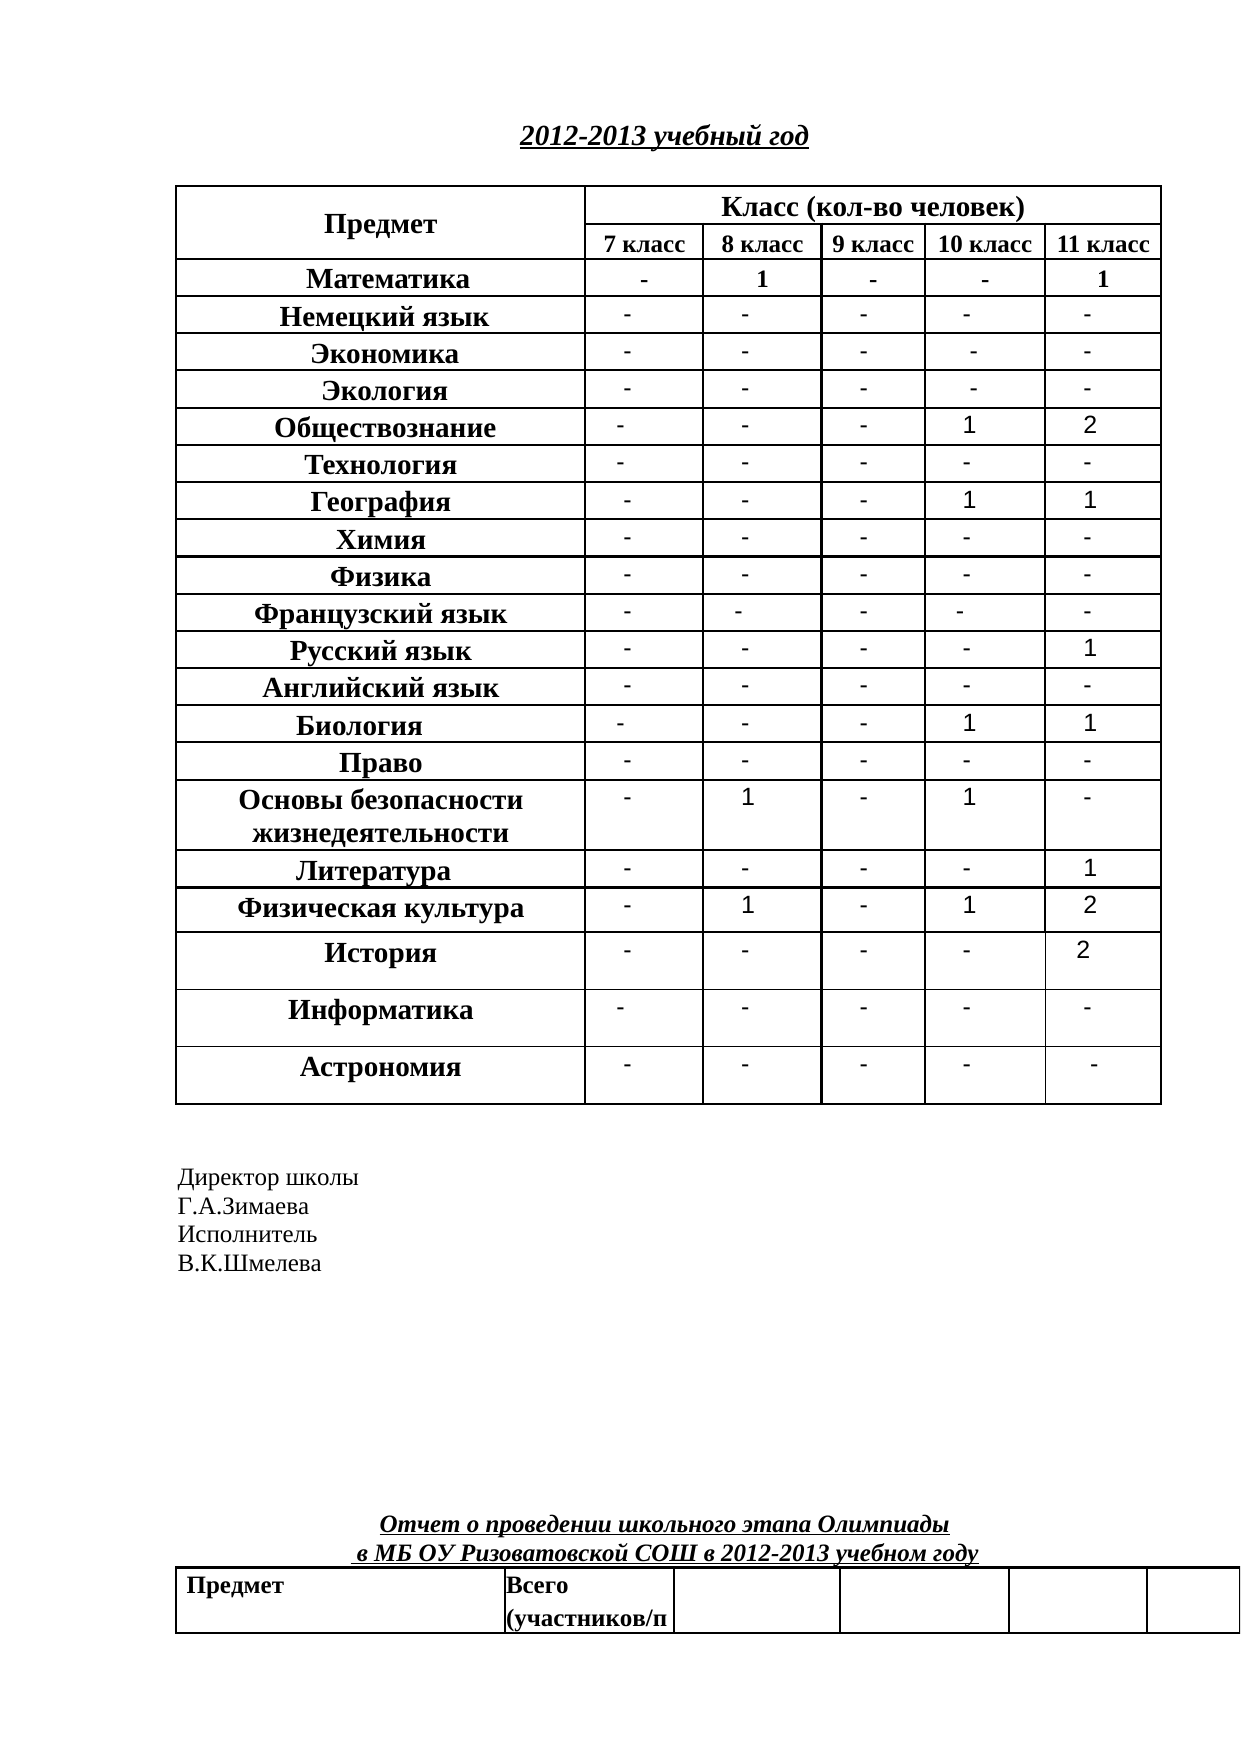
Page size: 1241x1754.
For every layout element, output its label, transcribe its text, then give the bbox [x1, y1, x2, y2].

table_cell - [823, 889, 924, 931]
table_cell - [586, 297, 702, 332]
table_cell - [823, 483, 924, 518]
table_cell - [586, 851, 702, 886]
table_cell 1 [704, 781, 820, 849]
table_cell 10 класс [926, 225, 1044, 258]
text Директор школы Г.А.Зимаева [177, 1162, 1152, 1219]
table_cell 1 [926, 483, 1044, 518]
table_cell - [704, 409, 820, 444]
table_cell - [704, 632, 820, 667]
table_cell - [1046, 743, 1160, 778]
table_cell 1 [704, 260, 820, 295]
table_cell - [823, 706, 924, 741]
table_header 6кл. [841, 1569, 1008, 1632]
table_cell - [926, 743, 1044, 778]
table_cell - [704, 558, 820, 592]
table_cell - [823, 781, 924, 849]
table_cell 1 [1046, 706, 1160, 741]
table_cell Химия [177, 520, 584, 555]
table_cell 1 [704, 889, 820, 931]
table_header 5кл. [675, 1569, 839, 1632]
table_cell - [586, 558, 702, 592]
table_cell Физика [177, 558, 584, 592]
table_cell - [823, 933, 924, 989]
table_cell - [586, 446, 702, 481]
table_cell - [1046, 558, 1160, 592]
table_cell - [704, 595, 820, 630]
table_cell 11 класс [1046, 225, 1160, 258]
table_cell - [586, 669, 702, 704]
table_cell - [586, 483, 702, 518]
table_cell - [704, 371, 820, 407]
table_cell - [704, 297, 820, 332]
table_cell - [586, 520, 702, 555]
table_cell 1 [926, 409, 1044, 444]
table_cell - [926, 933, 1045, 989]
table_cell - [926, 558, 1044, 592]
table_cell Экономика [177, 334, 584, 369]
text 2012-2013 учебный год [177, 118, 1152, 152]
table_cell Физическая культура [177, 889, 584, 931]
table_cell История [177, 933, 584, 989]
table_cell 1 [1046, 260, 1160, 295]
table_cell Основы безопасности жизнедеятельности [177, 781, 584, 849]
table_cell - [926, 334, 1044, 369]
table_cell Технология [177, 446, 584, 481]
table_cell 2 [1046, 409, 1160, 444]
table_cell - [823, 334, 924, 369]
text Отчет о проведении школьного этапа Олимпиады [177, 1509, 1152, 1538]
table_cell - [586, 260, 702, 295]
table_cell - [1046, 446, 1160, 481]
table_cell 2 [1046, 889, 1160, 931]
table_cell Немецкий язык [177, 297, 584, 332]
table_cell Информатика [177, 990, 584, 1046]
table_cell География [177, 483, 584, 518]
table_cell - [704, 1047, 820, 1103]
table_cell 1 [1046, 632, 1160, 667]
table_cell - [704, 706, 820, 741]
table_cell - [704, 851, 820, 886]
table_cell - [586, 706, 702, 741]
table_cell - [823, 297, 924, 332]
text Исполнитель В.К.Шмелева [177, 1219, 1152, 1277]
table_cell - [586, 781, 702, 849]
table_cell - [704, 483, 820, 518]
table_cell Русский язык [177, 632, 584, 667]
table_cell - [823, 446, 924, 481]
table_cell 1 [926, 781, 1044, 849]
table_cell - [926, 446, 1044, 481]
table_cell - [823, 409, 924, 444]
table_cell Обществознание [177, 409, 584, 444]
table_cell - [926, 520, 1044, 555]
table_header 7кл. [1010, 1569, 1146, 1632]
table_header Предмет [177, 1569, 504, 1632]
table_cell Математика [177, 260, 584, 295]
table_cell - [704, 446, 820, 481]
table_cell - [823, 260, 924, 295]
table_cell - [1046, 1047, 1160, 1103]
table_cell - [926, 632, 1044, 667]
table_cell Право [177, 743, 584, 778]
table_cell - [823, 558, 924, 592]
table_cell 1 [926, 706, 1044, 741]
table_cell 2 [1046, 933, 1160, 989]
table_cell Литература [177, 851, 584, 886]
table_cell - [586, 933, 702, 989]
table_cell 8 класс [704, 225, 820, 258]
table_cell 7 класс [586, 225, 702, 258]
table_cell - [586, 990, 702, 1046]
table_cell - [586, 889, 702, 931]
table_cell - [926, 851, 1044, 886]
table_header 8кл. [1148, 1569, 1239, 1632]
table_cell - [823, 1047, 924, 1103]
table_cell - [1046, 669, 1160, 704]
table_cell - [1046, 334, 1160, 369]
table_cell - [926, 371, 1044, 407]
table_cell - [823, 669, 924, 704]
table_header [506, 1569, 673, 1632]
table_cell - [823, 632, 924, 667]
table_cell - [586, 409, 702, 444]
table_cell - [586, 743, 702, 778]
table_cell - [926, 990, 1045, 1046]
table_cell - [586, 334, 702, 369]
table_cell - [704, 669, 820, 704]
table_cell Экология [177, 371, 584, 407]
text в МБ ОУ Ризоватовской СОШ в 2012-2013 учебном году [177, 1538, 1152, 1566]
table_cell - [823, 743, 924, 778]
table_cell - [1046, 297, 1160, 332]
table_cell - [1046, 595, 1160, 630]
table_cell 1 [926, 889, 1044, 931]
table_header Класс (кол-во человек) [586, 187, 1160, 222]
table_cell - [926, 1047, 1045, 1103]
table_cell Английский язык [177, 669, 584, 704]
table_cell - [1046, 520, 1160, 555]
table_cell - [586, 1047, 702, 1103]
table_cell - [704, 933, 820, 989]
table_cell - [823, 595, 924, 630]
table_cell - [704, 520, 820, 555]
table_cell - [823, 990, 924, 1046]
table_cell - [704, 334, 820, 369]
table_cell 1 [1046, 483, 1160, 518]
table_cell - [823, 371, 924, 407]
table_cell - [823, 851, 924, 886]
table_cell - [586, 371, 702, 407]
table_cell - [926, 297, 1044, 332]
table_cell - [1046, 990, 1160, 1046]
table_cell - [1046, 371, 1160, 407]
table_cell - [704, 990, 820, 1046]
table_cell - [926, 260, 1044, 295]
table_header Предмет [177, 187, 584, 258]
table_cell Астрономия [177, 1047, 584, 1103]
table_cell - [586, 595, 702, 630]
table_cell - [586, 632, 702, 667]
table_cell 9 класс [823, 225, 924, 258]
table_cell - [823, 520, 924, 555]
table_cell - [926, 595, 1044, 630]
table_cell 1 [1046, 851, 1160, 886]
table_cell Французский язык [177, 595, 584, 630]
table_cell - [926, 669, 1044, 704]
table_cell - [704, 743, 820, 778]
table_cell - [1046, 781, 1160, 849]
table_cell Биология [177, 706, 584, 741]
